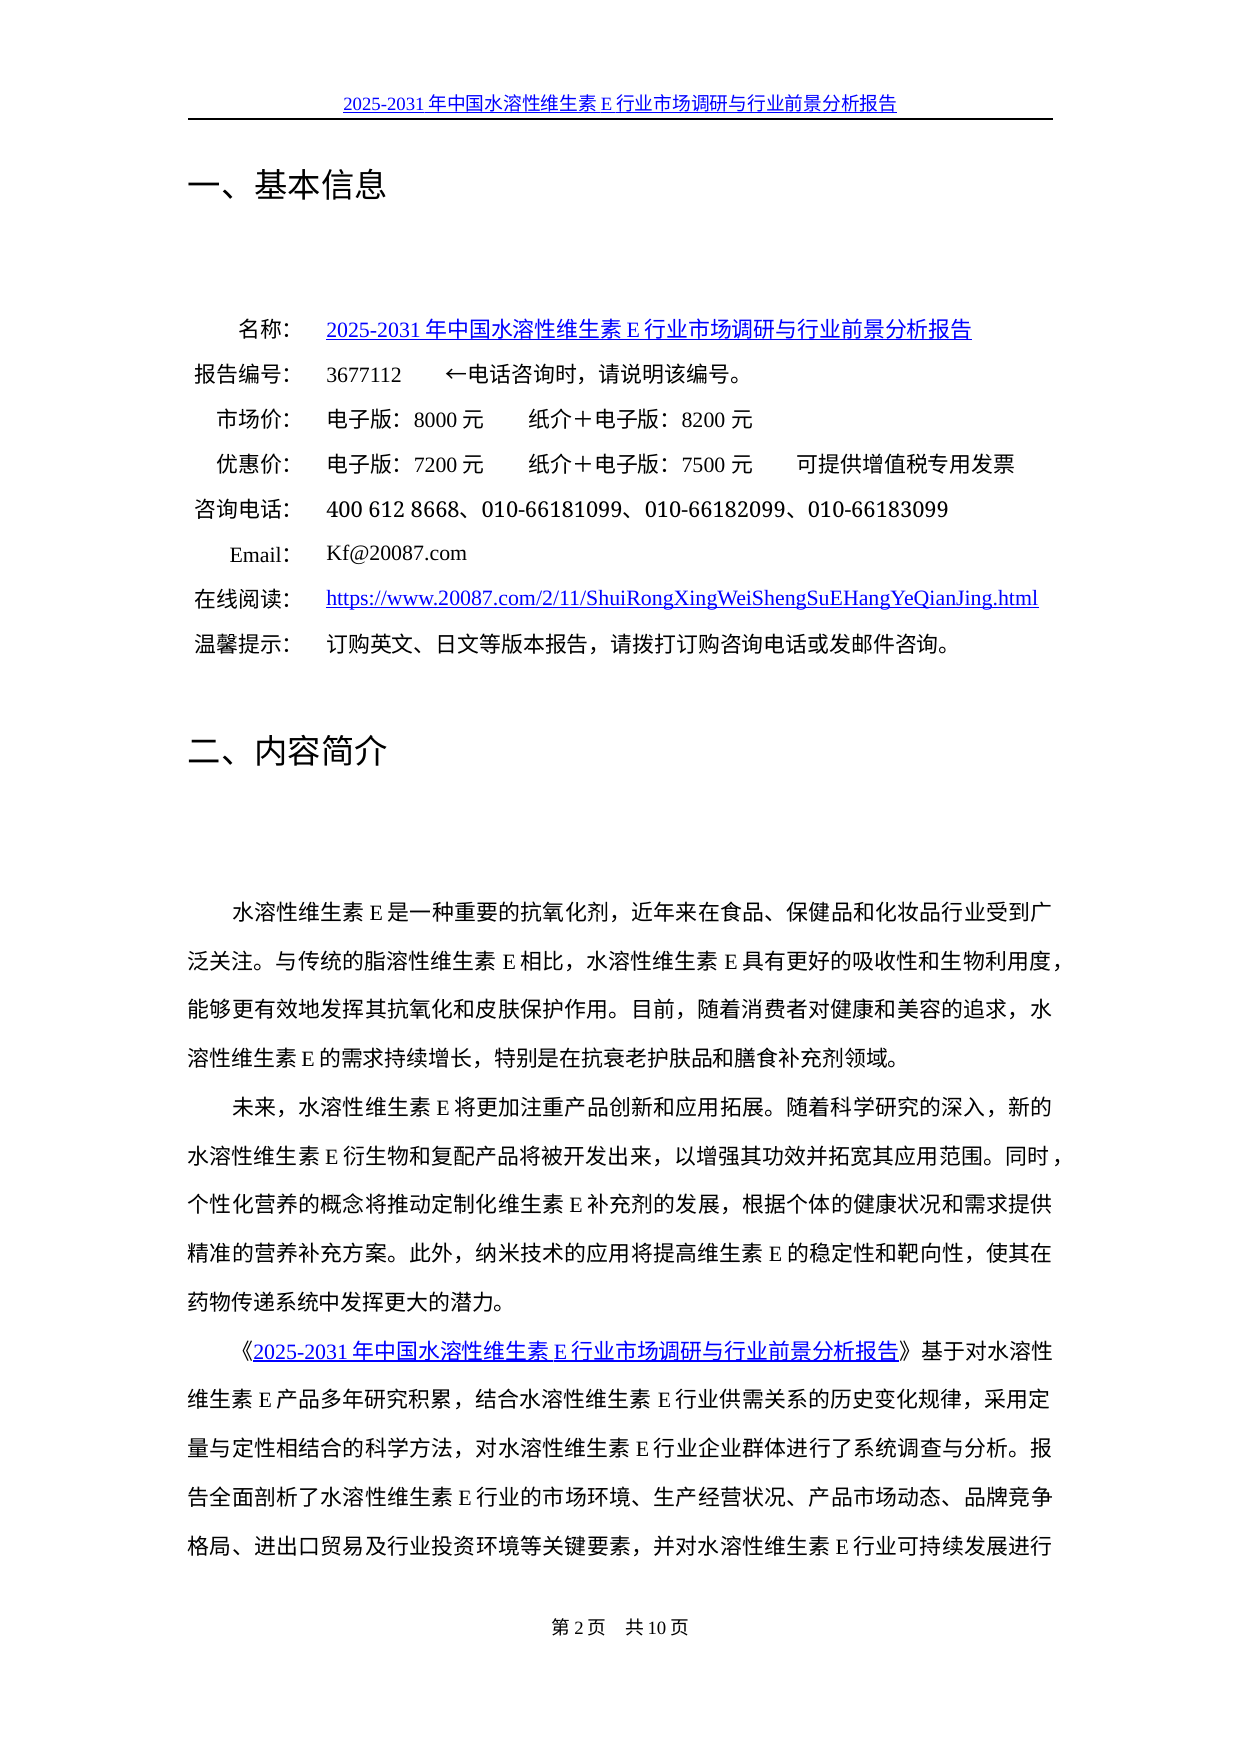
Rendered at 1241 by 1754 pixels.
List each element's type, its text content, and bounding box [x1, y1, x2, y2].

table_header 名称： [167, 312, 315, 357]
table_cell 订购英文、日文等版本报告，请拨打订购咨询电话或发邮件咨询。 [315, 627, 1073, 672]
table_cell 400 612 8668、010-66181099、010-66182099、010-66183099 [315, 492, 1073, 537]
table_cell 报告编号： [167, 357, 315, 402]
table_cell 咨询电话： [167, 492, 315, 537]
title 一、基本信息 [187, 150, 1053, 215]
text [187, 894, 1053, 1561]
table_cell 温馨提示： [167, 627, 315, 672]
table_cell 市场价： [167, 402, 315, 447]
table_cell [315, 582, 1073, 627]
table_cell 3677112 ←电话咨询时，请说明该编号。 [315, 357, 1073, 402]
table_cell 电子版：8000 元 纸介＋电子版：8200 元 [315, 402, 1073, 447]
table_cell Email： [167, 537, 315, 582]
table_cell 电子版：7200 元 纸介＋电子版：7500 元 可提供增值税专用发票 [315, 447, 1073, 492]
table_cell 在线阅读： [167, 582, 315, 627]
title 二、内容简介 [187, 717, 1053, 782]
table_cell 优惠价： [167, 447, 315, 492]
table_header 2025-2031年中国水溶性维生素E行业市场调研与行业前景分析报告 [315, 312, 1073, 357]
table_cell Kf@20087.com [315, 537, 1073, 582]
